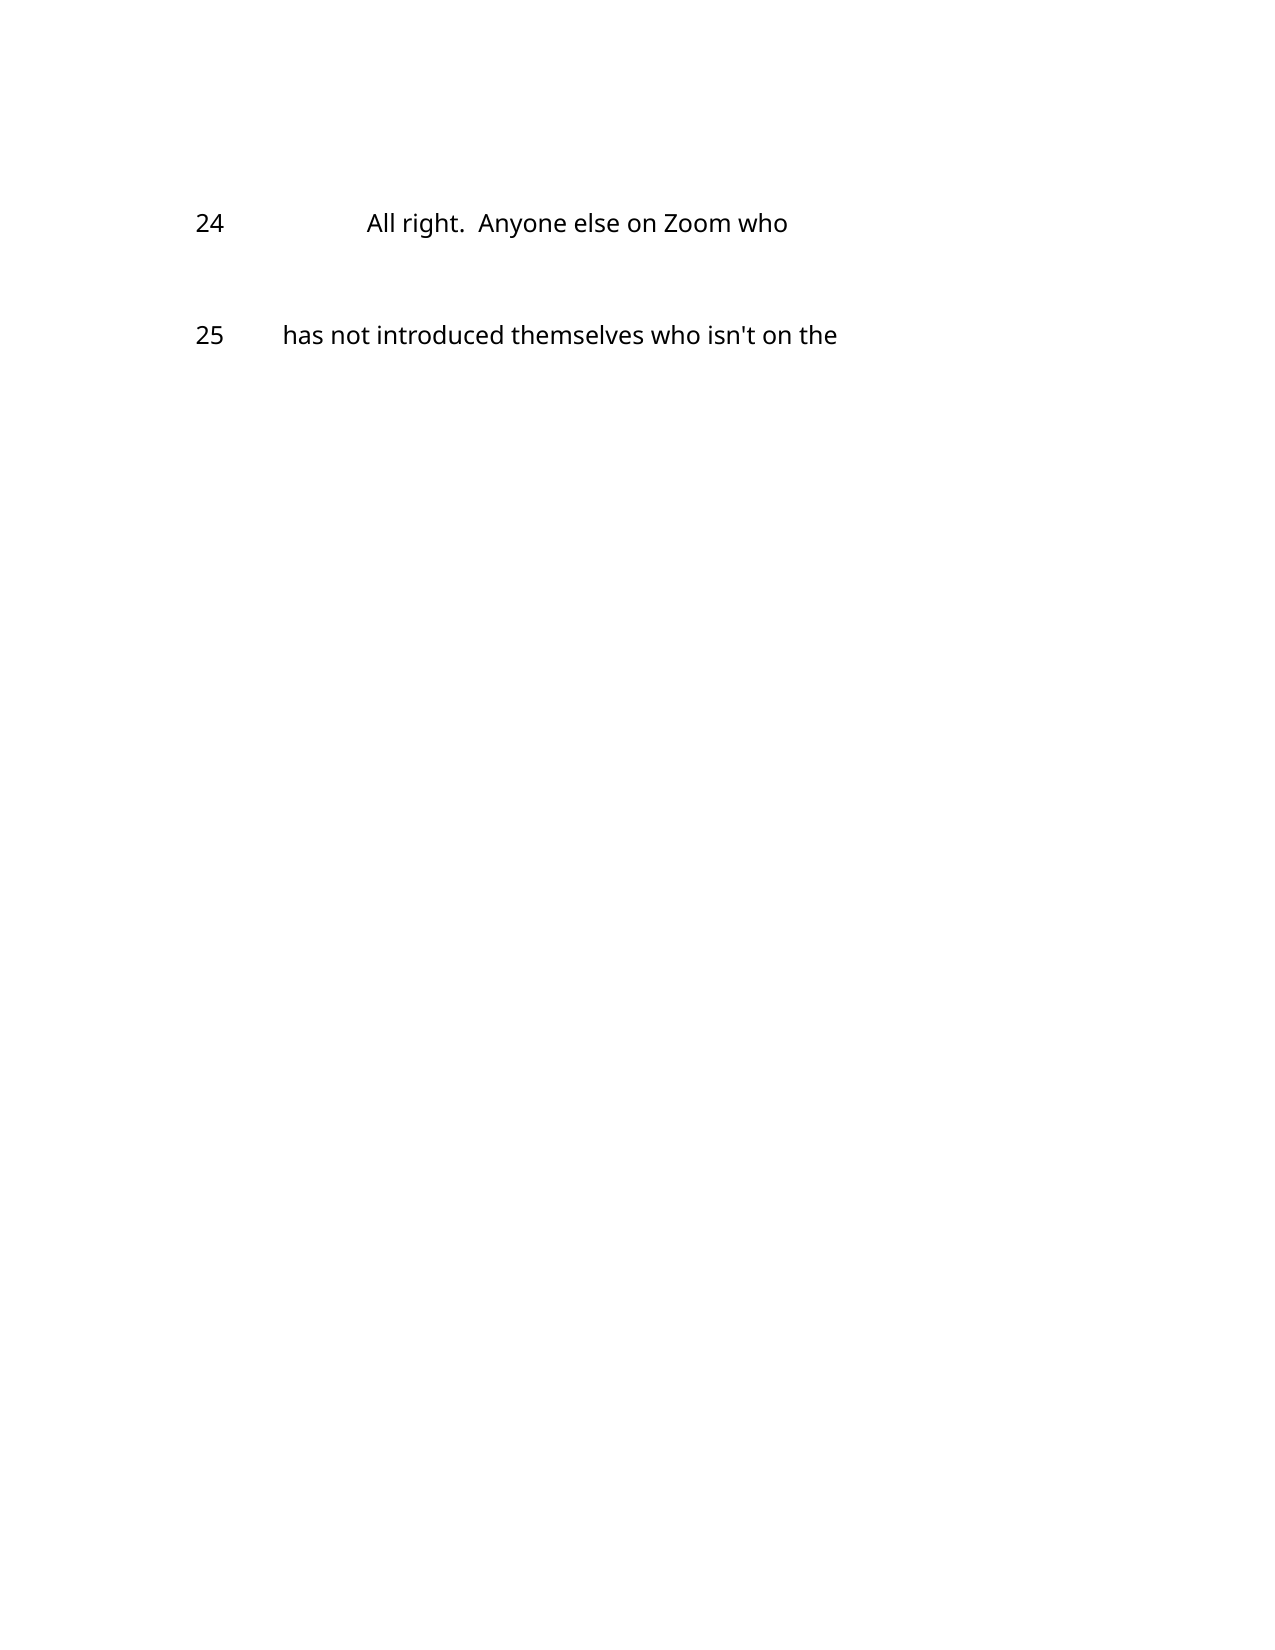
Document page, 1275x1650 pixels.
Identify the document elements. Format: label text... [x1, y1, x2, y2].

text 24 All right. Anyone else on Zoom who [150, 206, 1125, 240]
text 25 has not introduced themselves who isn't on the [150, 317, 1125, 352]
